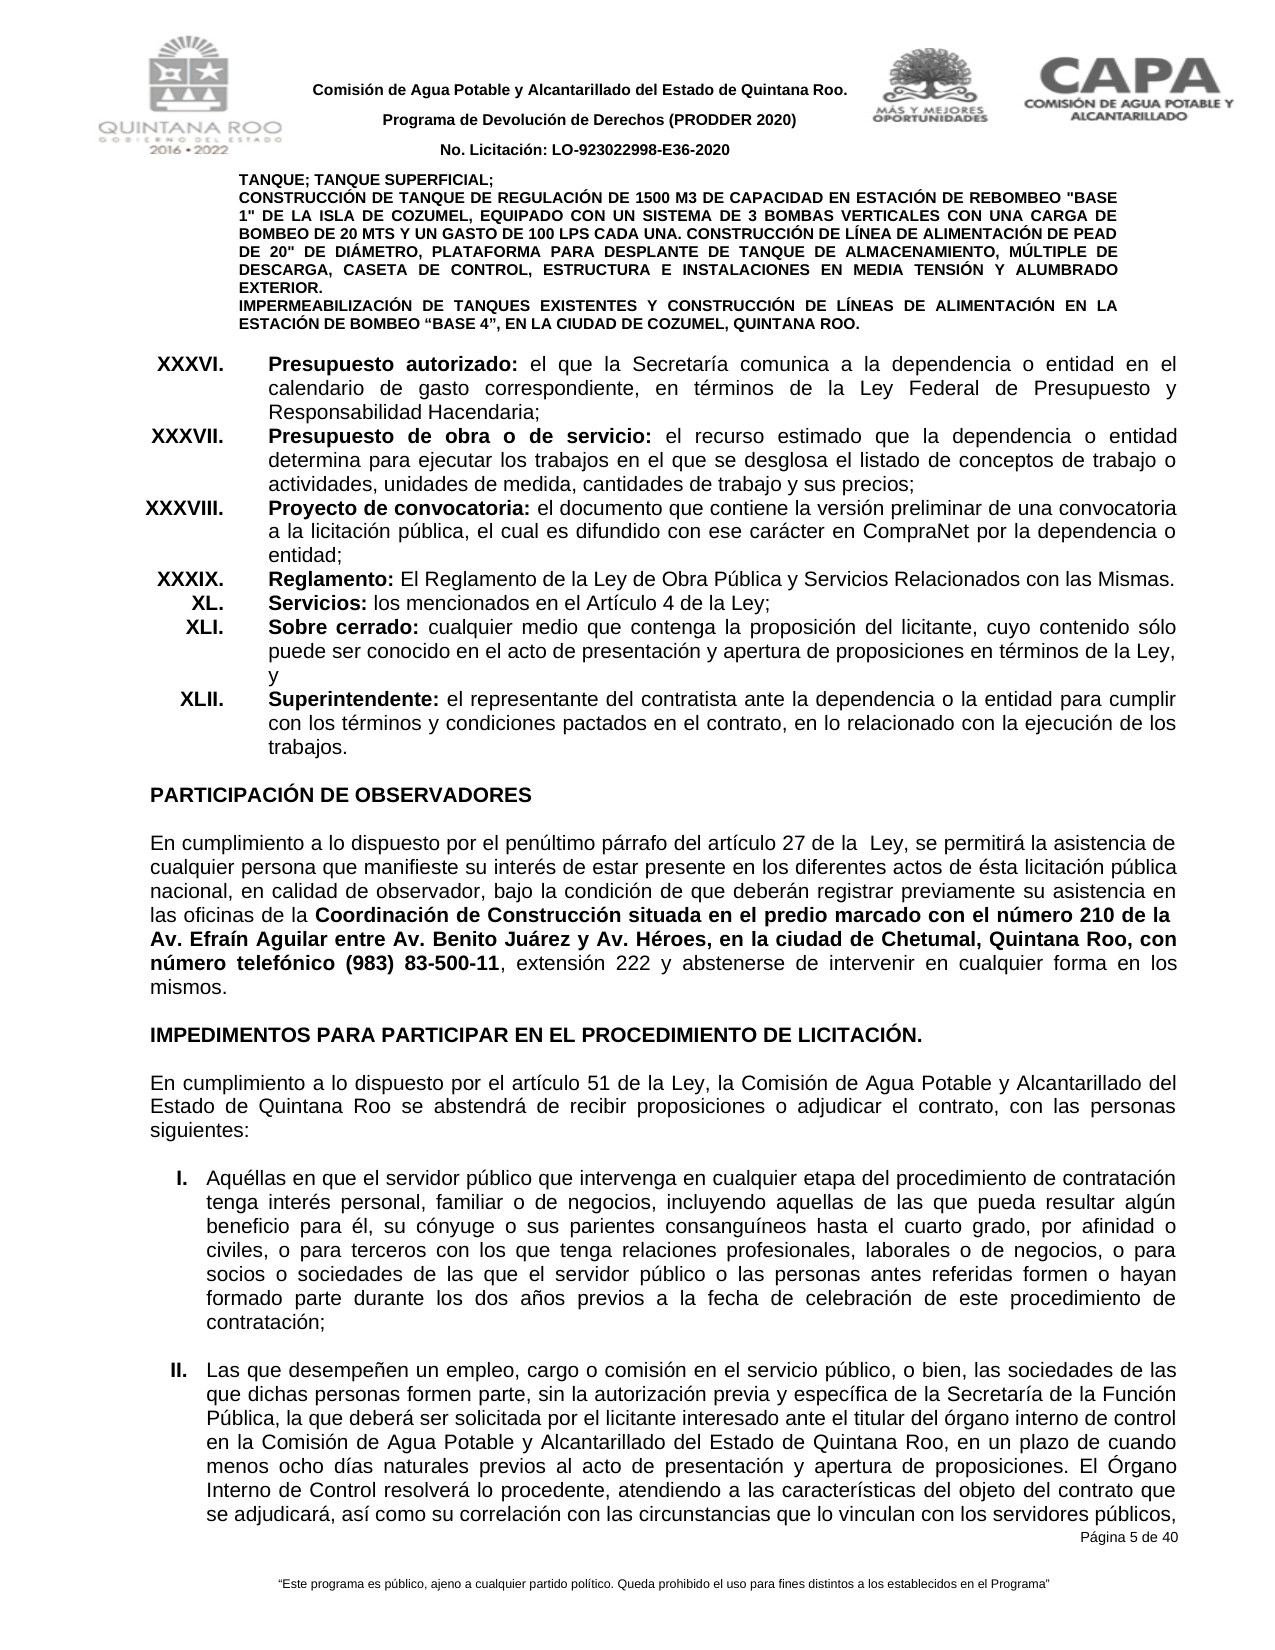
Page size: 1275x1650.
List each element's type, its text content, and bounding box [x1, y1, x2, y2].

text PARTICIPACIÓN DE OBSERVADORES [150, 783, 1178, 807]
list Superintendente: el representante del contratista ante la dependencia o la entidad para cumplir con los términos y condiciones pactados en el contrato, en lo relacionado con la ejecución de los trabajos. [224, 687, 1178, 759]
list Servicios: los mencionados en el Artículo 4 de la Ley; [224, 591, 1178, 615]
text IMPEDIMENTOS PARA PARTICIPAR EN EL PROCEDIMIENTO DE LICITACIÓN. [150, 1022, 1178, 1046]
picture [92, 4, 1238, 175]
list Proyecto de convocatoria: el documento que contiene la versión preliminar de una convocatoria a la licitación pública, el cual es difundido con ese carácter en CompraNet por la dependencia o entidad; [224, 495, 1178, 567]
list Presupuesto de obra o de servicio: el recurso estimado que la dependencia o entidad determina para ejecutar los trabajos en el que se desglosa el listado de conceptos de trabajo o actividades, unidades de medida, cantidades de trabajo y sus precios; [224, 423, 1178, 495]
text En cumplimiento a lo dispuesto por el penúltimo párrafo del artículo 27 de la Ley, se permitirá la asistencia de cualquier persona que manifieste su interés de estar presente en los diferentes actos de ésta licitación pública nacional, en calidad de observador, bajo la condición de que deberán registrar previamente su asistencia en las oficinas de la Coordinación de Construcción situada en el predio marcado con el número 210 de la Av. Efraín Aguilar entre Av. Benito Juárez y Av. Héroes, en la ciudad de Chetumal, Quintana Roo, con número telefónico (983) 83-500-11, extensión 222 y abstenerse de intervenir en cualquier forma en los mismos. [150, 831, 1178, 998]
list Reglamento: El Reglamento de la Ley de Obra Pública y Servicios Relacionados con las Mismas. [224, 567, 1178, 591]
text En cumplimiento a lo dispuesto por el artículo 51 de la Ley, la Comisión de Agua Potable y Alcantarillado del Estado de Quintana Roo se abstendrá de recibir proposiciones o adjudicar el contrato, con las personas siguientes: [150, 1070, 1178, 1142]
list Presupuesto autorizado: el que la Secretaría comunica a la dependencia o entidad en el calendario de gasto correspondiente, en términos de la Ley Federal de Presupuesto y Responsabilidad Hacendaria; [224, 352, 1178, 423]
list Sobre cerrado: cualquier medio que contenga la proposición del licitante, cuyo contenido sólo puede ser conocido en el acto de presentación y apertura de proposiciones en términos de la Ley, y [224, 615, 1178, 687]
list Aquéllas en que el servidor público que intervenga en cualquier etapa del procedimiento de contratación tenga interés personal, familiar o de negocios, incluyendo aquellas de las que pueda resultar algún beneficio para él, su cónyuge o sus parientes consanguíneos hasta el cuarto grado, por afinidad o civiles, o para terceros con los que tenga relaciones profesionales, laborales o de negocios, o para socios o sociedades de las que el servidor público o las personas antes referidas formen o hayan formado parte durante los dos años previos a la fecha de celebración de este procedimiento de contratación; [187, 1166, 1178, 1334]
